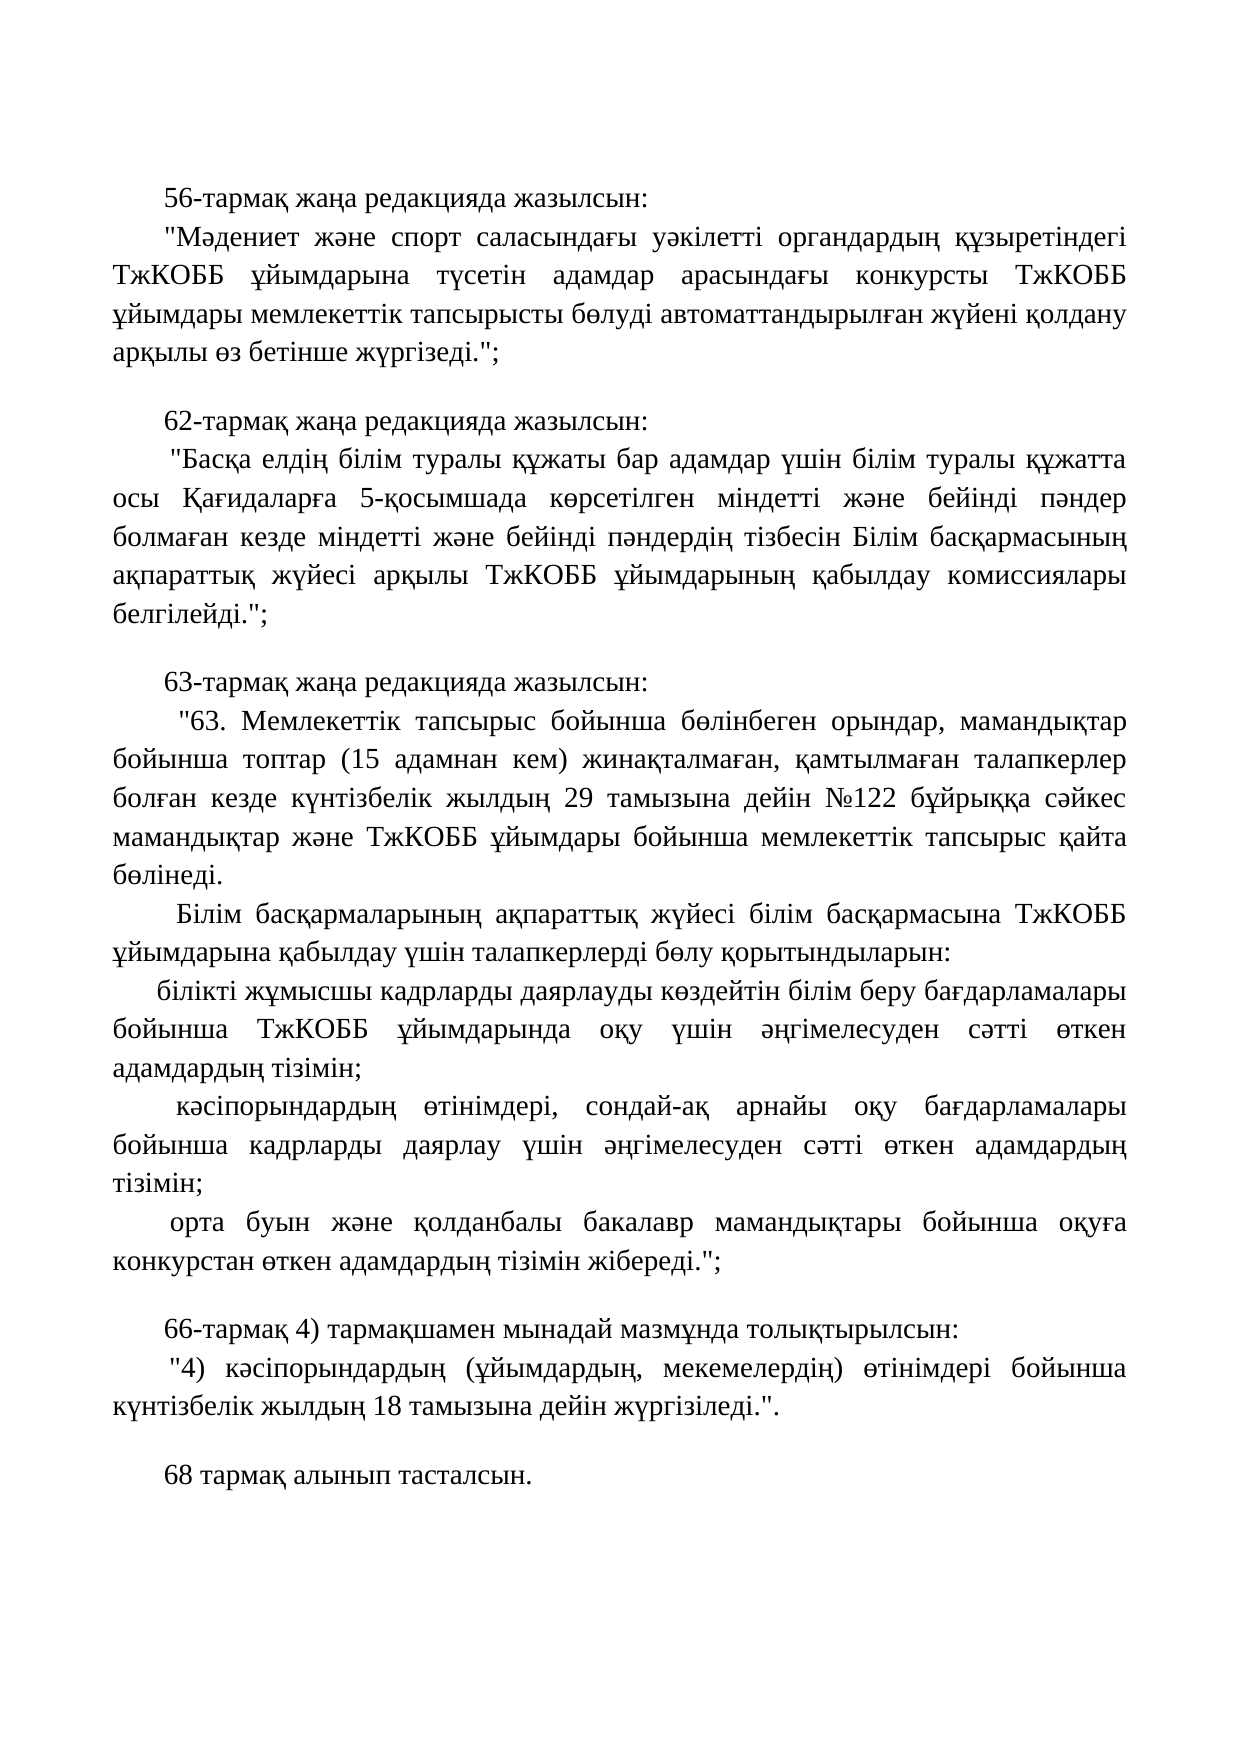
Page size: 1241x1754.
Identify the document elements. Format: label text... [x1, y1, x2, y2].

text 66-тармақ 4) тармақшамен мынадай мазмұнда толықтырылсын: [112, 1311, 1128, 1345]
text 62-тармақ жаңа редакцияда жазылсын: [112, 403, 1128, 437]
text "63. Мемлекеттік тапсырыс бойынша бөлінбеген орындар, мамандықтар бойынша топтар (15 адамнан кем) жинақталмаған, қамтылмаған талапкерлер болған кезде күнтізбелік жылдың 29 тамызына дейін №122 бұйрыққа сәйкес мамандықтар және ТжКОББ ұйымдары бойынша мемлекеттік тапсырыс қайта бөлінеді. [112, 703, 1128, 891]
text орта буын және қолданбалы бакалавр мамандықтары бойынша оқуға конкурстан өткен адамдардың тізімін жібереді."; [112, 1204, 1128, 1276]
text "Мәдениет және спорт саласындағы уәкілетті органдардың құзыретіндегі ТжКОББ ұйымдарына түсетін адамдар арасындағы конкурсты ТжКОББ ұйымдары мемлекеттік тапсырысты бөлуді автоматтандырылған жүйені қолдану арқылы өз бетінше жүргізеді."; [112, 219, 1128, 368]
text кәсіпорындардың өтінімдері, сондай-ақ арнайы оқу бағдарламалары бойынша кадрларды даярлау үшін әңгімелесуден сәтті өткен адамдардың тізімін; [112, 1088, 1128, 1199]
text "Басқа елдің білім туралы құжаты бар адамдар үшін білім туралы құжатта осы Қағидаларға 5-қосымшада көрсетілген міндетті және бейінді пәндер болмаған кезде міндетті және бейінді пәндердің тізбесін Білім басқармасының ақпараттық жүйесі арқылы ТжКОББ ұйымдарының қабылдау комиссиялары белгілейді."; [112, 442, 1128, 629]
text білікті жұмысшы кадрларды даярлауды көздейтін білім беру бағдарламалары бойынша ТжКОББ ұйымдарында оқу үшін әңгімелесуден сәтті өткен адамдардың тізімін; [112, 973, 1128, 1083]
text "4) кәсіпорындардың (ұйымдардың, мекемелердің) өтінімдері бойынша күнтізбелік жылдың 18 тамызына дейін жүргізіледі.". [112, 1350, 1128, 1422]
text 56-тармақ жаңа редакцияда жазылсын: [112, 180, 1128, 214]
text 68 тармақ алынып тасталсын. [112, 1457, 1128, 1491]
text Білім басқармаларының ақпараттық жүйесі білім басқармасына ТжКОББ ұйымдарына қабылдау үшін талапкерлерді бөлу қорытындыларын: [112, 896, 1128, 968]
text 63-тармақ жаңа редакцияда жазылсын: [112, 664, 1128, 698]
